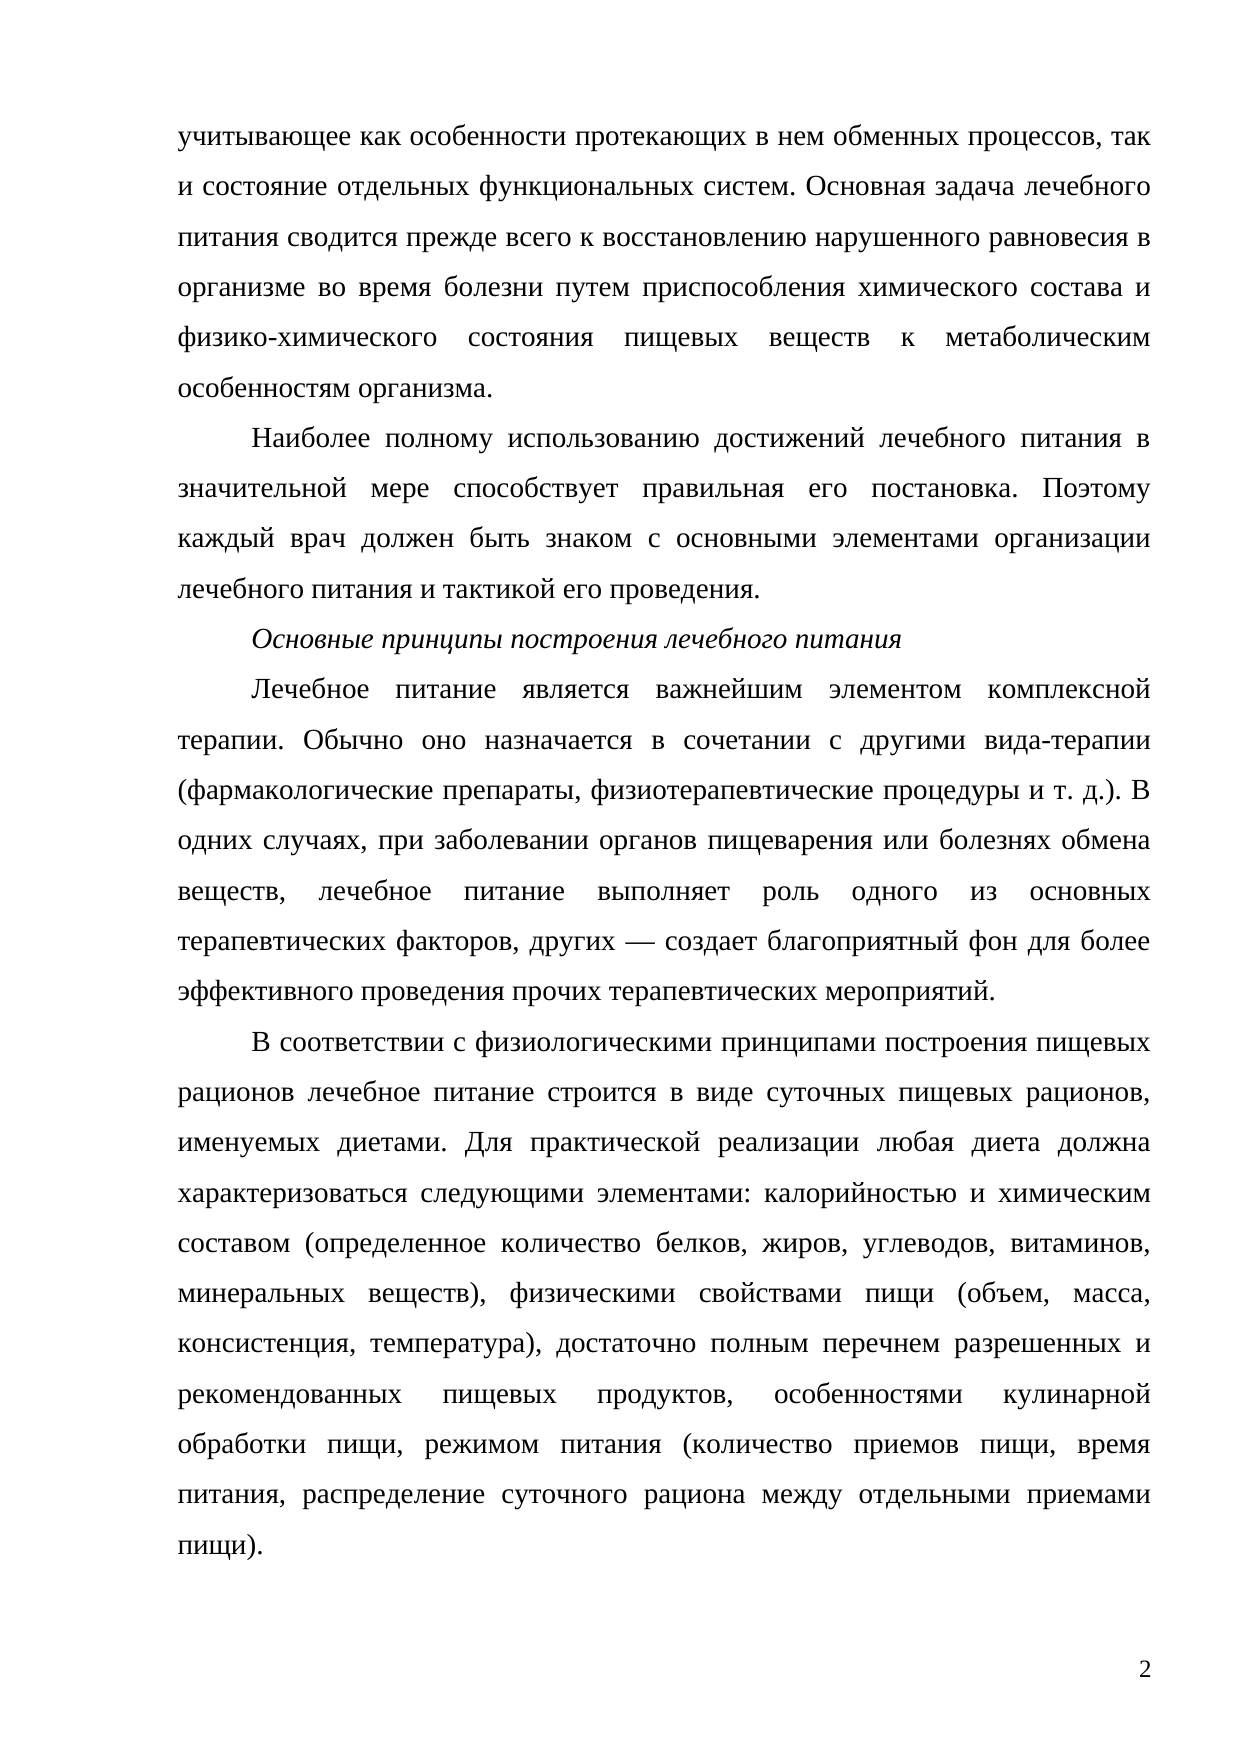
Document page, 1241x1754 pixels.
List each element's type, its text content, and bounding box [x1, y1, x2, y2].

text В соответствии с физиологическими принципами построения пищевых рационов лечебное питание строится в виде суточных пищевых рационов, именуемых диетами. Для практической реализации любая диета должна характеризоваться следующими элементами: калорийностью и химическим составом (определенное количество белков, жиров, углеводов, витаминов, минеральных веществ), физическими свойствами пищи (объем, масса, консистенция, температура), достаточно полным перечнем разрешенных и рекомендованных пищевых продуктов, особенностями кулинарной обработки пищи, режимом питания (количество приемов пищи, время питания, распределение суточного рациона между отдельными приемами пищи). [177, 1024, 1152, 1560]
text Лечебное питание является важнейшим элементом комплексной терапии. Обычно оно назначается в сочетании с другими вида-терапии (фармакологические препараты, физиотерапевтические процедуры и т. д.). В одних случаях, при заболевании органов пищеварения или болезнях обмена веществ, лечебное питание выполняет роль одного из основных терапевтических факторов, других — создает благоприятный фон для более эффективного проведения прочих терапевтических мероприятий. [177, 672, 1152, 1007]
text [177, 118, 1152, 403]
text Основные принципы построения лечебного питания [177, 621, 1152, 655]
text Наиболее полному использованию достижений лечебного питания в значительной мере способствует правильная его постановка. Поэтому каждый врач должен быть знаком с основными элементами организации лечебного питания и тактикой его проведения. [177, 420, 1152, 604]
